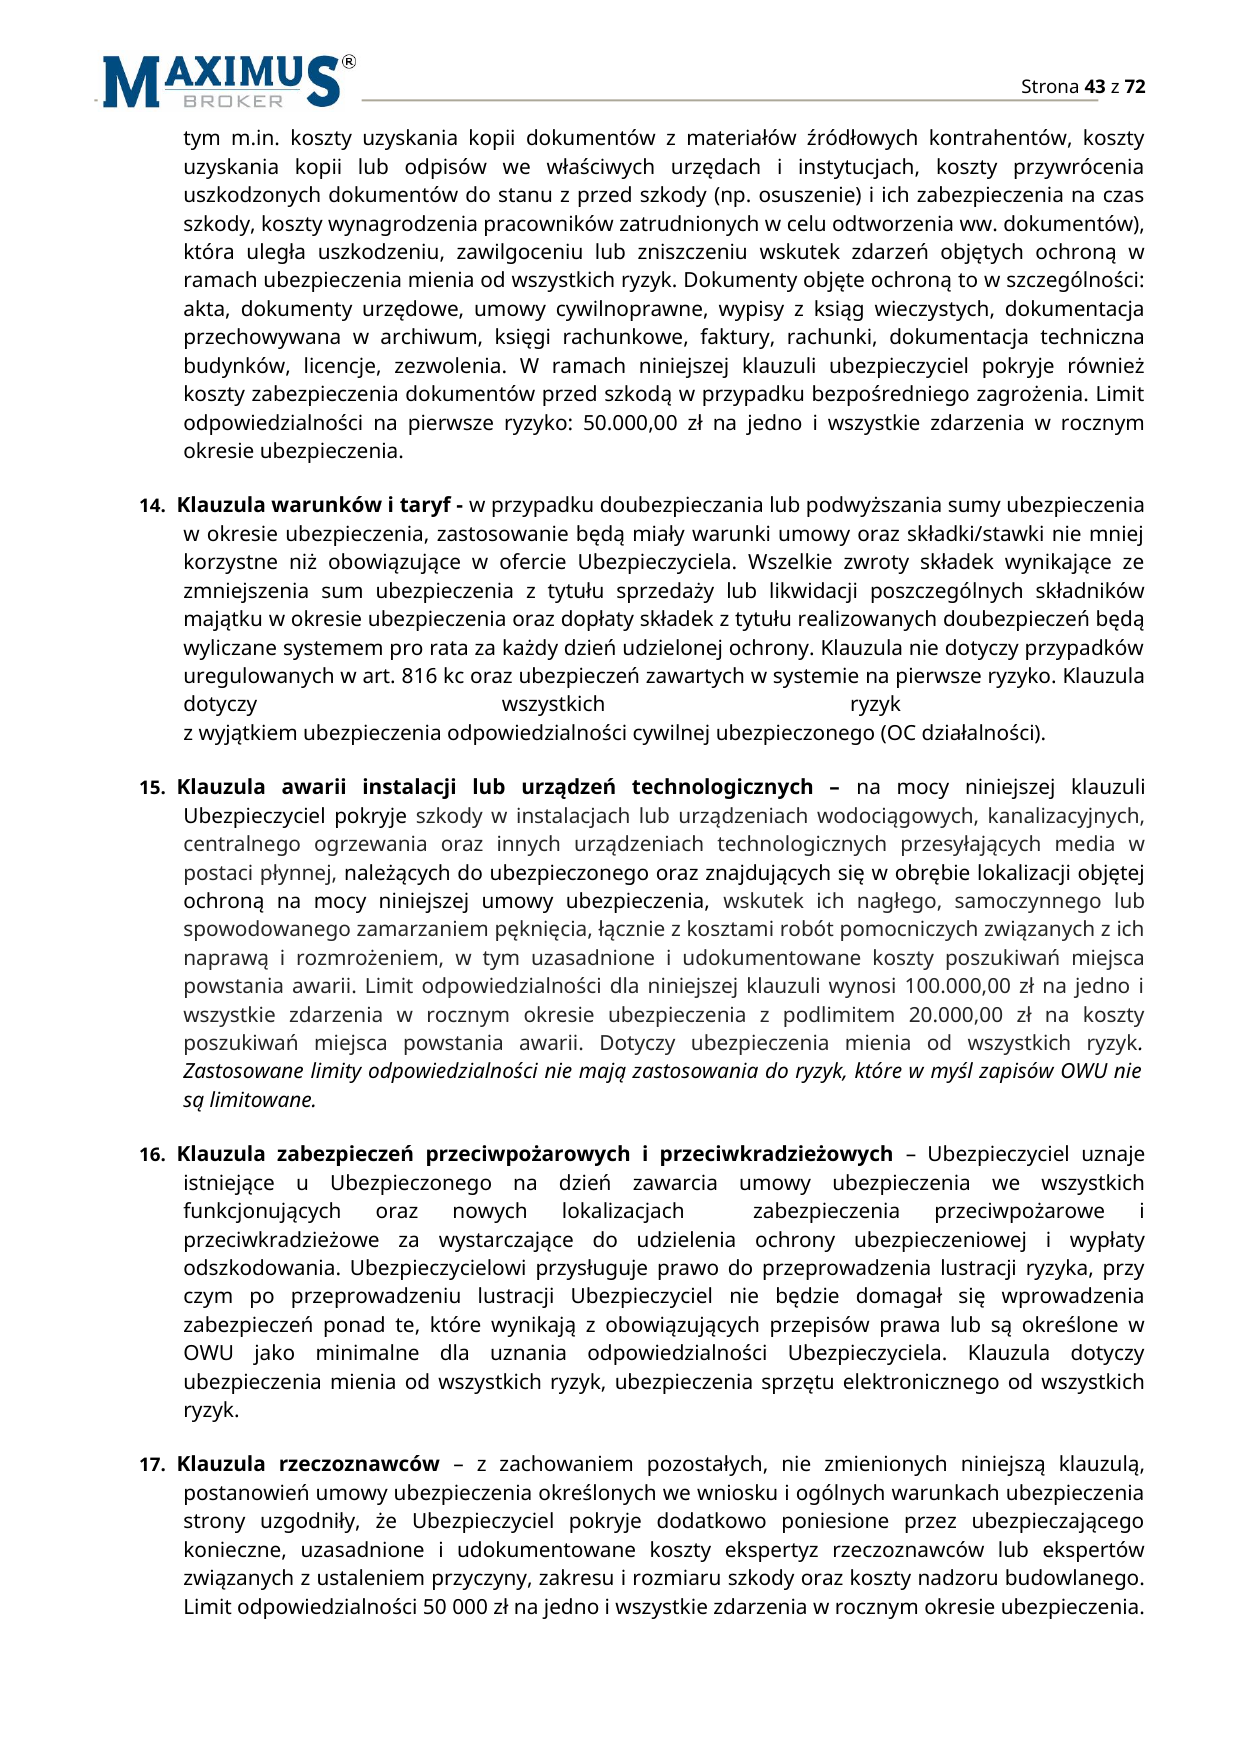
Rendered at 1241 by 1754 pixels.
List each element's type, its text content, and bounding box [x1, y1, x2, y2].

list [139, 1449, 1146, 1620]
list Klauzula awarii instalacji lub urządzeń technologicznych – na mocy niniejszej klauzuli Ubezpieczyciel pokryje szkody w instalacjach lub urządzeniach wodociągowych, kanalizacyjnych, centralnego ogrzewania oraz innych urządzeniach technologicznych przesyłających media w postaci płynnej, należących do ubezpieczonego oraz znajdujących się w obrębie lokalizacji objętej ochroną na mocy niniejszej umowy ubezpieczenia, wskutek ich nagłego, samoczynnego lub spowodowanego zamarzaniem pęknięcia, łącznie z kosztami robót pomocniczych związanych z ich naprawą i rozmrożeniem, w tym uzasadnione i udokumentowane koszty poszukiwań miejsca powstania awarii. Limit odpowiedzialności dla niniejszej klauzuli wynosi 100.000,00 zł na jedno i wszystkie zdarzenia w rocznym okresie ubezpieczenia z podlimitem 20.000,00 zł na koszty poszukiwań miejsca powstania awarii. Dotyczy ubezpieczenia mienia od wszystkich ryzyk. Zastosowane limity odpowiedzialności nie mają zastosowania do ryzyk, które w myśl zapisów OWU nie są limitowane. [139, 772, 1146, 1113]
list Klauzula zabezpieczeń przeciwpożarowych i przeciwkradzieżowych – Ubezpieczyciel uznaje istniejące u Ubezpieczonego na dzień zawarcia umowy ubezpieczenia we wszystkich funkcjonujących oraz nowych lokalizacjach zabezpieczenia przeciwpożarowe i przeciwkradzieżowe za wystarczające do udzielenia ochrony ubezpieczeniowej i wypłaty odszkodowania. Ubezpieczycielowi przysługuje prawo do przeprowadzenia lustracji ryzyka, przy czym po przeprowadzeniu lustracji Ubezpieczyciel nie będzie domagał się wprowadzenia zabezpieczeń ponad te, które wynikają z obowiązujących przepisów prawa lub są określone w OWU jako minimalne dla uznania odpowiedzialności Ubezpieczyciela. Klauzula dotyczy ubezpieczenia mienia od wszystkich ryzyk, ubezpieczenia sprzętu elektronicznego od wszystkich ryzyk. [139, 1139, 1146, 1424]
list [139, 123, 1146, 465]
list Klauzula warunków i taryf - w przypadku doubezpieczania lub podwyższania sumy ubezpieczenia w okresie ubezpieczenia, zastosowanie będą miały warunki umowy oraz składki/stawki nie mniej korzystne niż obowiązujące w ofercie Ubezpieczyciela. Wszelkie zwroty składek wynikające ze zmniejszenia sum ubezpieczenia z tytułu sprzedaży lub likwidacji poszczególnych składników majątku w okresie ubezpieczenia oraz dopłaty składek z tytułu realizowanych doubezpieczeń będą wyliczane systemem pro rata za każdy dzień udzielonej ochrony. Klauzula nie dotyczy przypadków uregulowanych w art. 816 kc oraz ubezpieczeń zawartych w systemie na pierwsze ryzyko. Klauzula dotyczy wszystkich ryzyk z wyjątkiem ubezpieczenia odpowiedzialności cywilnej ubezpieczonego (OC działalności). [139, 491, 1146, 746]
picture [97, 50, 362, 112]
